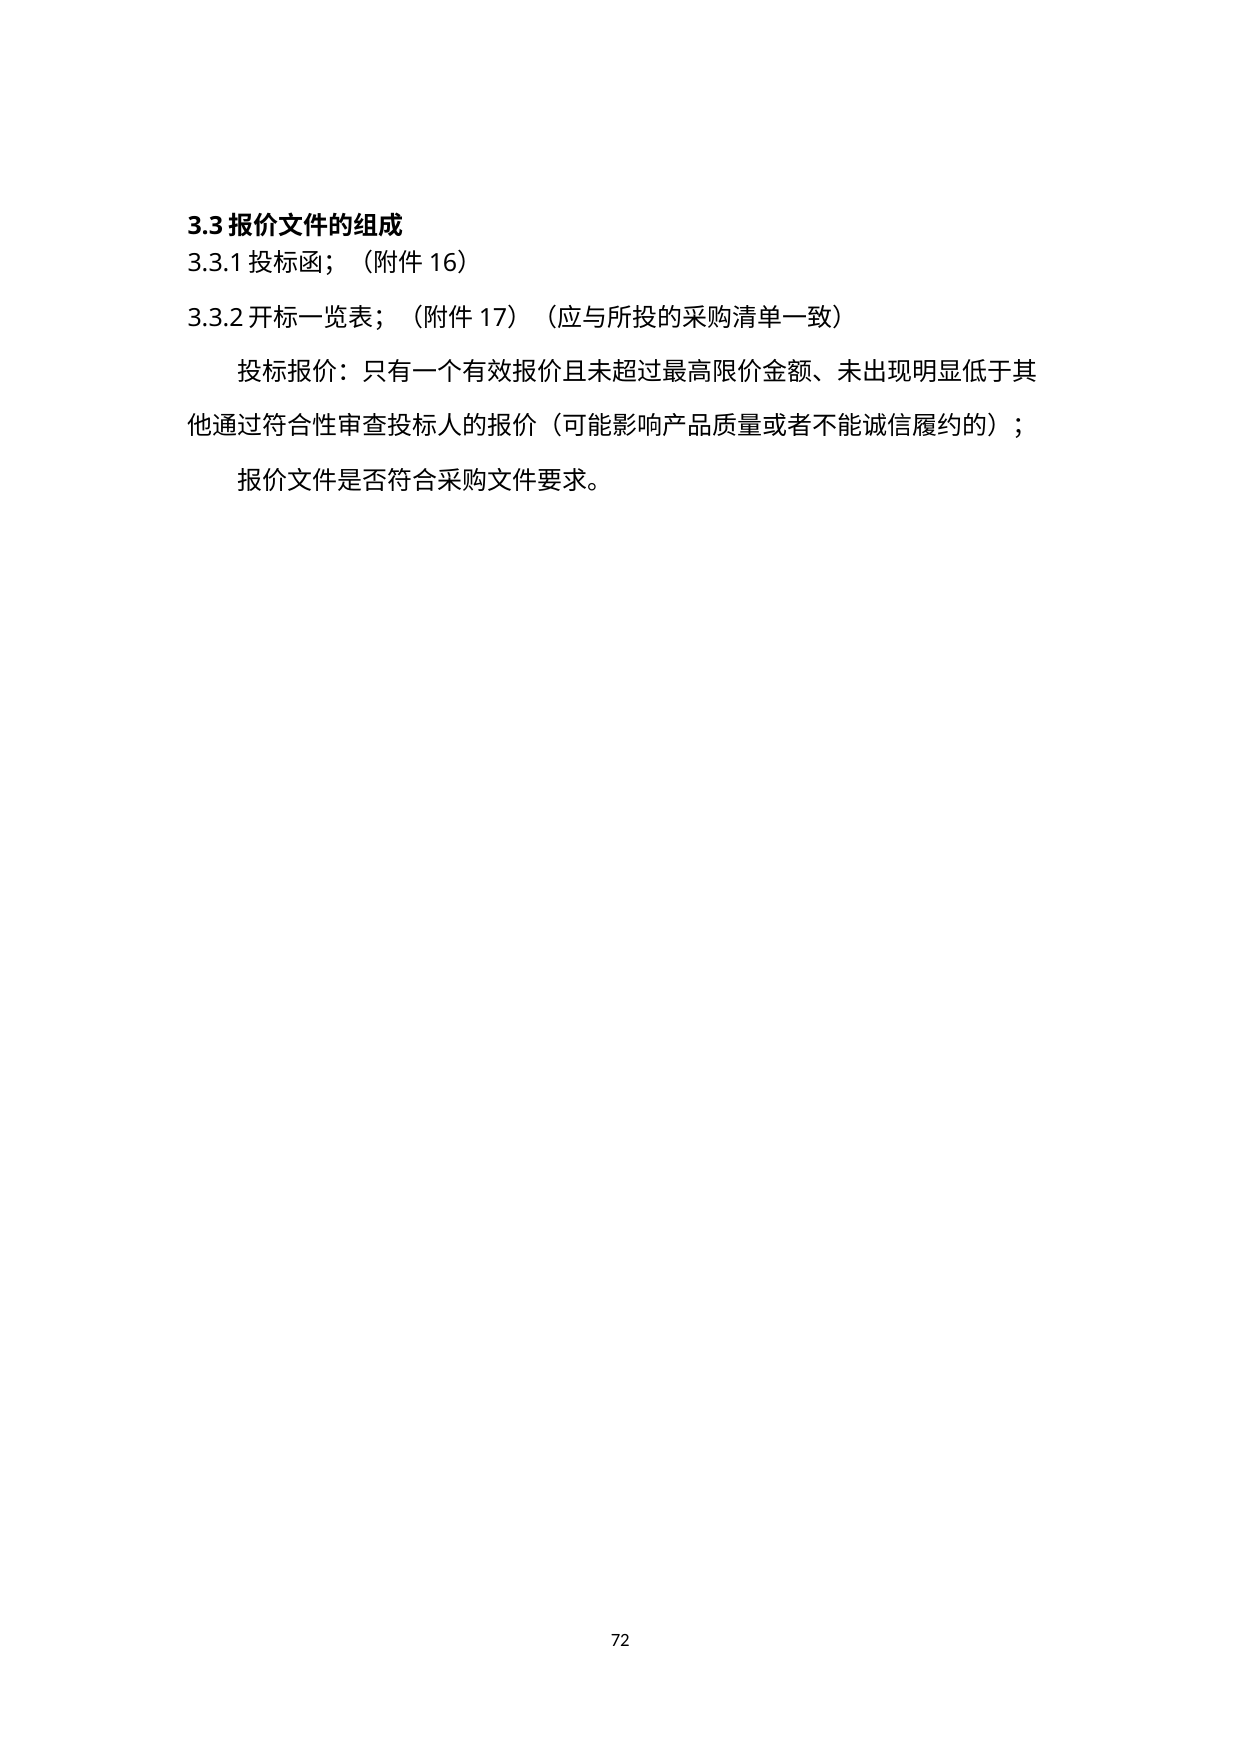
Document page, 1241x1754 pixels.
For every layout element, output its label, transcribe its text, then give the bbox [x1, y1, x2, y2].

text 3.3报价文件的组成 [187, 201, 1053, 243]
text 3.3.1投标函；（附件16） [187, 243, 1053, 279]
text 3.3.2开标一览表；（附件17）（应与所投的采购清单一致） [187, 297, 1053, 333]
text 报价文件是否符合采购文件要求。 [187, 460, 1053, 496]
text 投标报价：只有一个有效报价且未超过最高限价金额、未出现明显低于其他通过符合性审查投标人的报价（可能影响产品质量或者不能诚信履约的）； [187, 351, 1053, 442]
